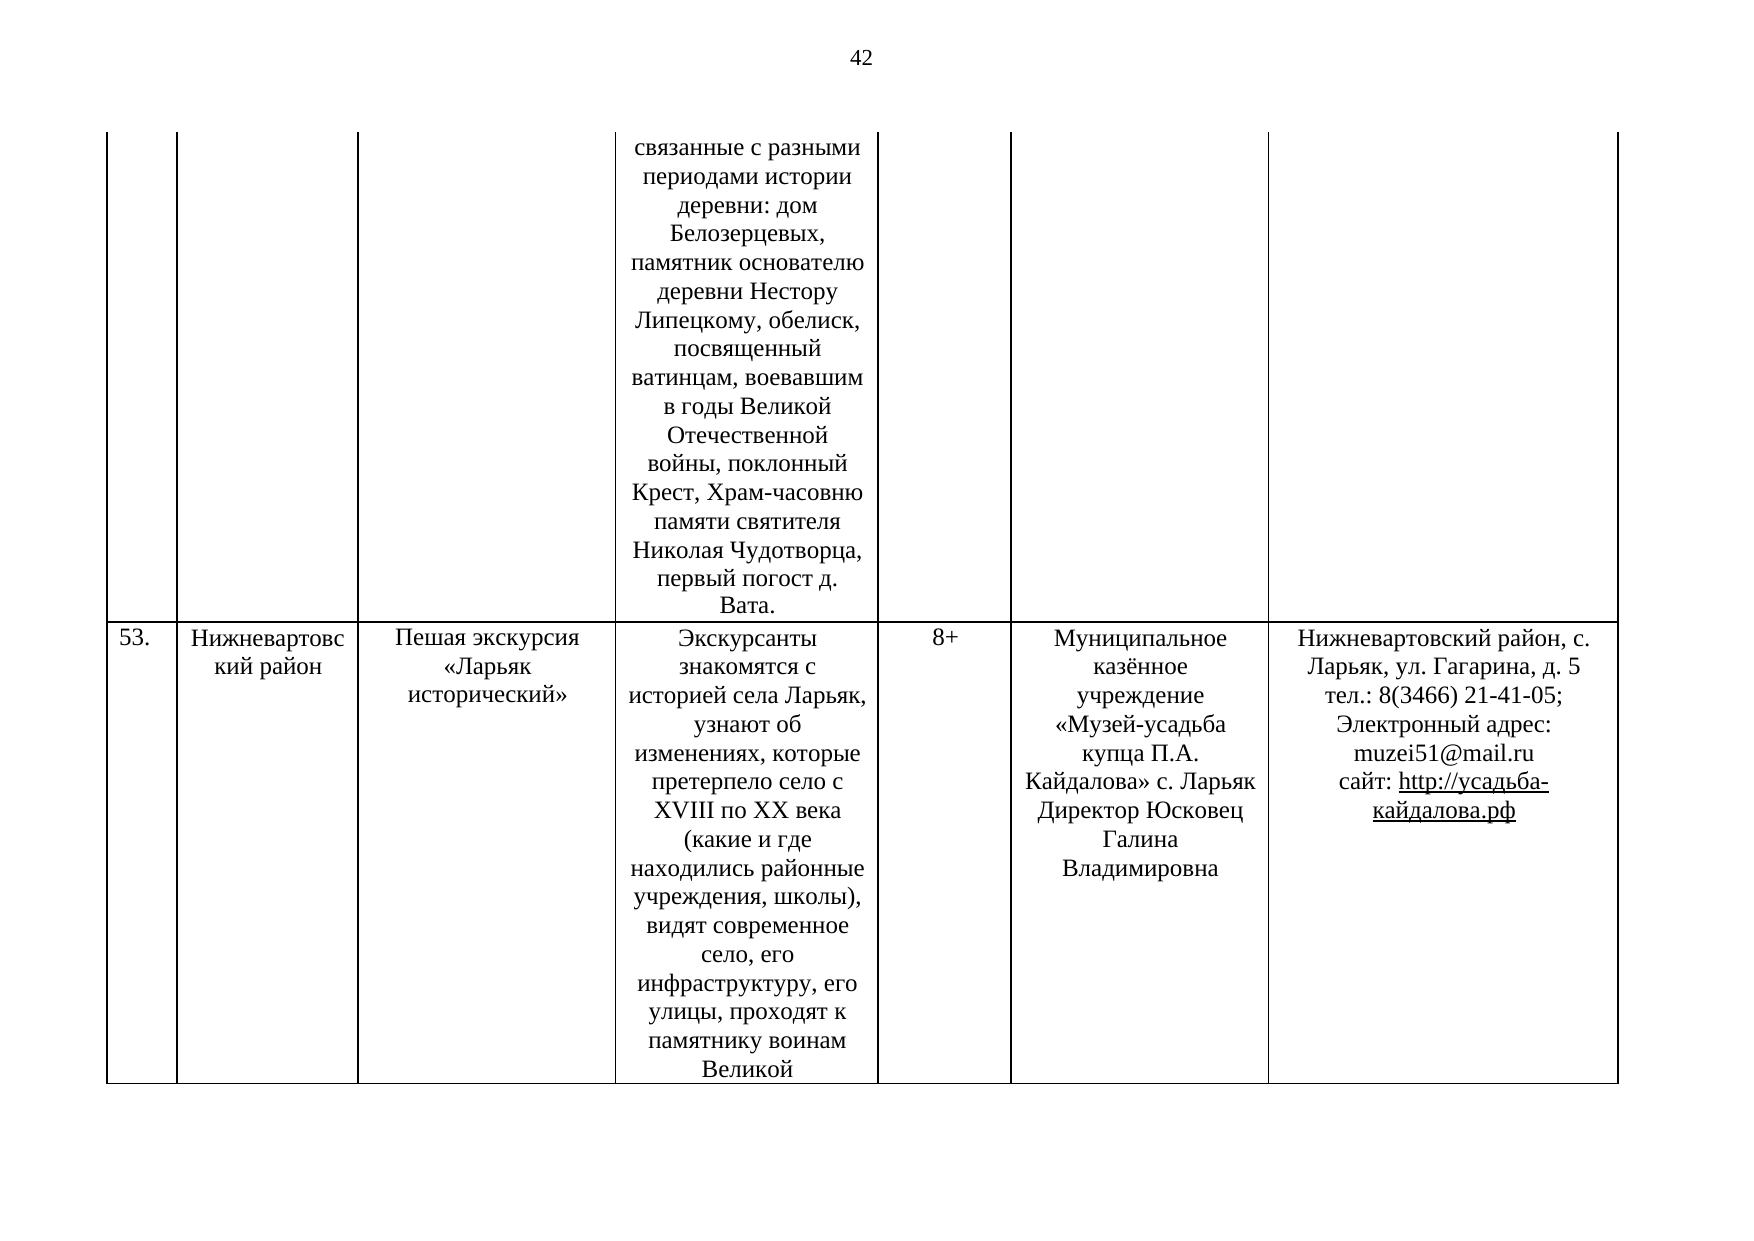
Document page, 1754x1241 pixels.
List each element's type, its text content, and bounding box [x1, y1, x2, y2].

table_header [879, 132, 1010, 621]
table_cell Экскурсанты знакомятся с историей села Ларьяк, узнают об изменениях, которые претерпело село с XVIII по XX века (какие и где находились районные учреждения, школы), видят современное село, его инфраструктуру, его улицы, проходят к памятнику воинам Великой [616, 623, 877, 1083]
table_header [108, 132, 176, 621]
table_cell Пешая экскурсия «Ларьяк исторический» [359, 623, 615, 1083]
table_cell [1269, 623, 1617, 1083]
table_cell Нижневартовс кий район [178, 623, 357, 1083]
table_header связанные с разными периодами истории деревни: дом Белозерцевых, памятник основателю деревни Нестору Липецкому, обелиск, посвященный ватинцам, воевавшим в годы Великой Отечественной войны, поклонный Крест, Храм-часовню памяти святителя Николая Чудотворца, первый погост д. Вата. [616, 132, 877, 621]
table_header [1269, 132, 1617, 621]
table_header [359, 132, 615, 621]
table_cell 53. [108, 623, 176, 1083]
table_cell 8+ [879, 623, 1010, 1083]
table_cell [1012, 623, 1268, 1083]
table_header [1012, 132, 1268, 621]
table_header [178, 132, 357, 621]
